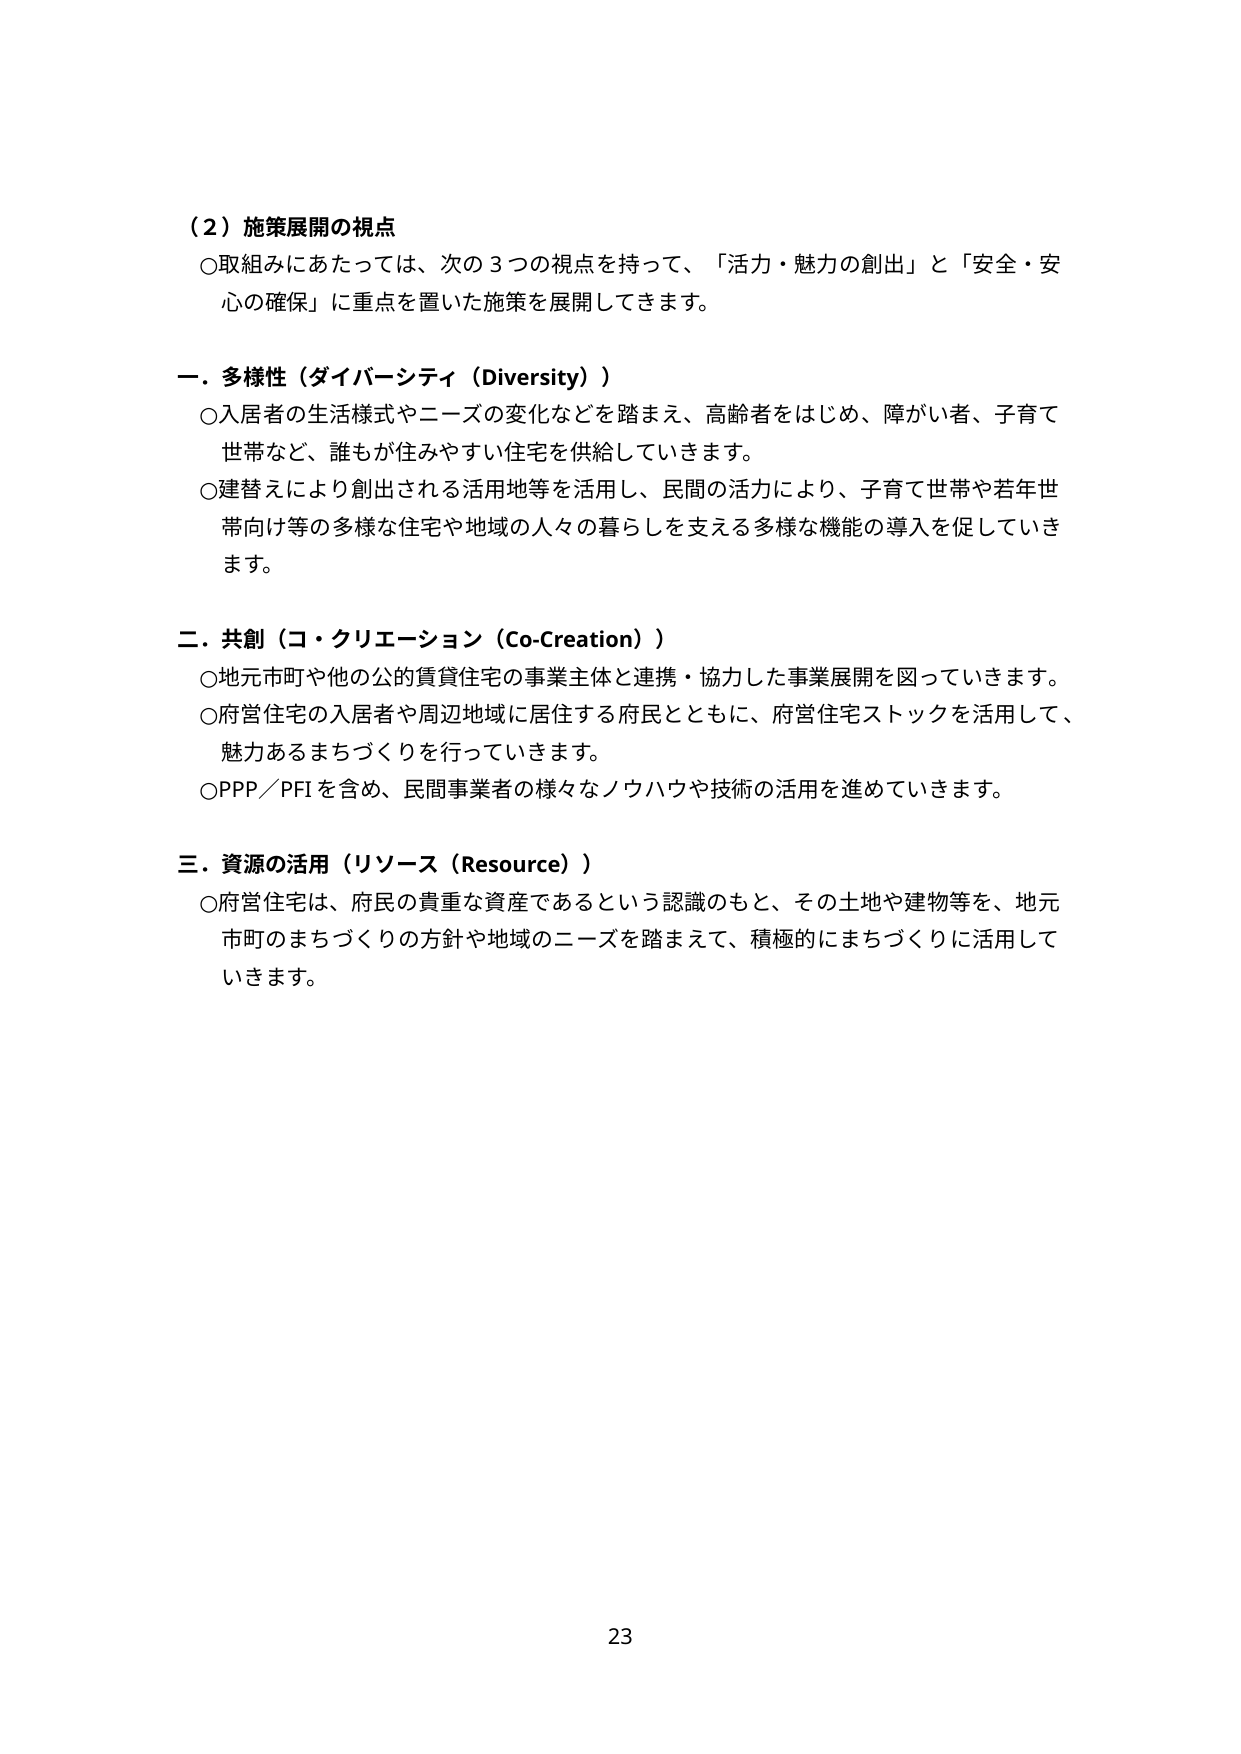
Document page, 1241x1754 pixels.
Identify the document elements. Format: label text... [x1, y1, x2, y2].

text 二．共創（コ・クリエーション（Co-Creation）） [177, 619, 1063, 657]
text ○府営住宅の入居者や周辺地域に居住する府民とともに、府営住宅ストックを活用して、魅力あるまちづくりを行っていきます。 [199, 694, 1063, 769]
text ○府営住宅は、府民の貴重な資産であるという認識のもと、その土地や建物等を、地元市町のまちづくりの方針や地域のニーズを踏まえて、積極的にまちづくりに活用していきます。 [199, 882, 1063, 994]
text ○地元市町や他の公的賃貸住宅の事業主体と連携・協力した事業展開を図っていきます。 [177, 657, 1063, 694]
text ○取組みにあたっては、次の3つの視点を持って、「活力・魅力の創出」と「安全・安心の確保」に重点を置いた施策を展開してきます。 [199, 244, 1063, 319]
text 一．多様性（ダイバーシティ（Diversity）） [177, 357, 1063, 394]
text ○建替えにより創出される活用地等を活用し、民間の活力により、子育て世帯や若年世帯向け等の多様な住宅や地域の人々の暮らしを支える多様な機能の導入を促していきます。 [199, 469, 1063, 582]
text 三．資源の活用（リソース（Resource）） [177, 844, 1063, 882]
subtitle （２）施策展開の視点 [177, 207, 1063, 244]
text ○入居者の生活様式やニーズの変化などを踏まえ、高齢者をはじめ、障がい者、子育て世帯など、誰もが住みやすい住宅を供給していきます。 [199, 394, 1063, 469]
text ○PPP／PFIを含め、民間事業者の様々なノウハウや技術の活用を進めていきます。 [177, 769, 1063, 807]
